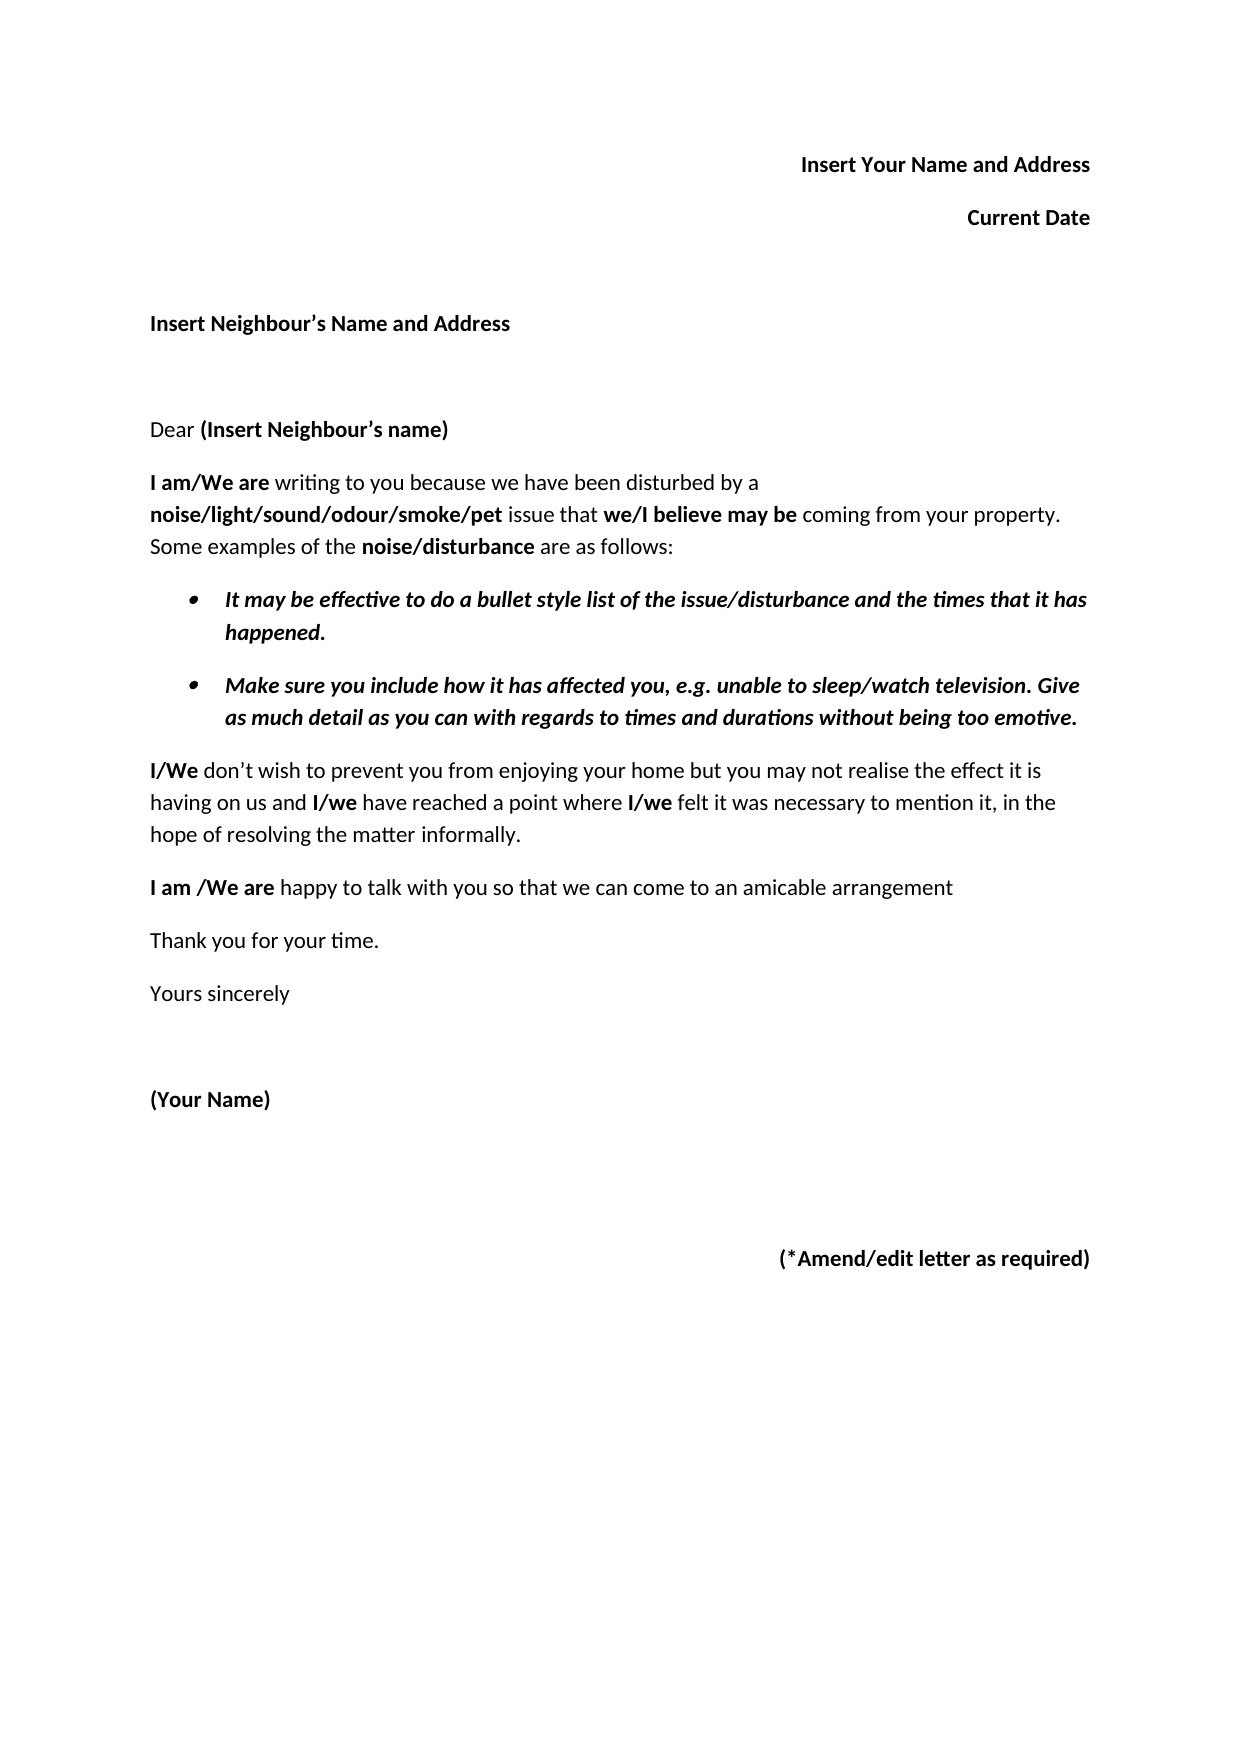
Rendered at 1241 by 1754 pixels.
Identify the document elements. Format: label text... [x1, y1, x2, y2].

list Make sure you include how it has affected you, e.g. unable to sleep/watch television. Give as much detail as you can with regards to times and durations without being too emotive. [187, 671, 1090, 731]
text Insert Your Name and Address [150, 150, 1090, 178]
text I am /We are happy to talk with you so that we can come to an amicable arrangement [150, 873, 1090, 901]
text Yours sincerely [150, 979, 1090, 1007]
text Dear (Insert Neighbour’s name) [150, 415, 1090, 443]
text (*Amend/edit letter as required) [150, 1244, 1090, 1272]
text Insert Neighbour’s Name and Address [150, 309, 1090, 337]
list It may be effective to do a bullet style list of the issue/disturbance and the times that it has happened. [187, 586, 1090, 646]
text (Your Name) [150, 1085, 1090, 1113]
text I/We don’t wish to prevent you from enjoying your home but you may not realise the effect it is having on us and I/we have reached a point where I/we felt it was necessary to mention it, in the hope of resolving the matter informally. [150, 756, 1090, 848]
text I am/We are writing to you because we have been disturbed by a noise/light/sound/odour/smoke/pet issue that we/I believe may be coming from your property. Some examples of the noise/disturbance are as follows: [150, 468, 1090, 561]
text Current Date [150, 203, 1090, 231]
text Thank you for your time. [150, 926, 1090, 954]
